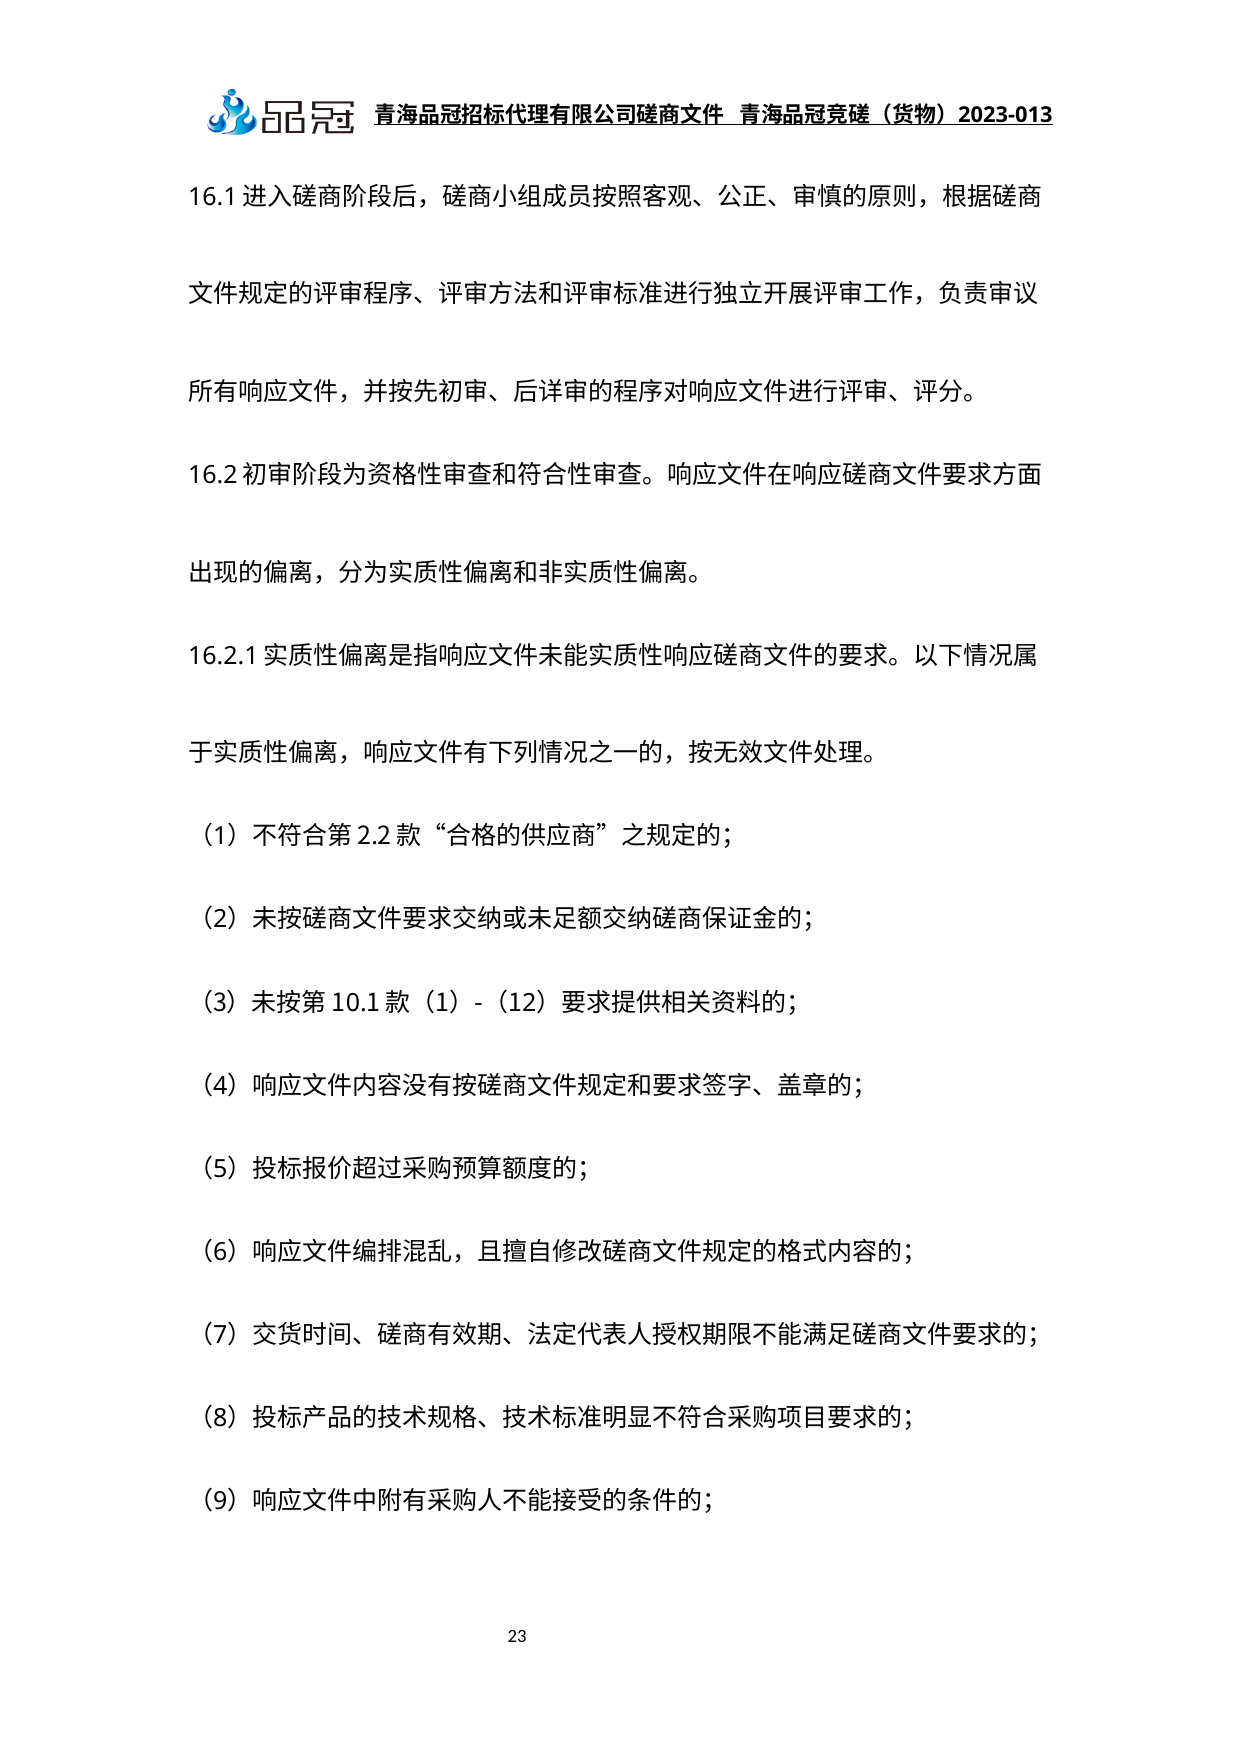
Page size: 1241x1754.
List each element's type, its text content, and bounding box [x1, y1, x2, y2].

picture [204, 87, 359, 137]
text （3）未按第10.1款（1）-（12）要求提供相关资料的； [188, 968, 1052, 1033]
text 16.1进入磋商阶段后，磋商小组成员按照客观、公正、审慎的原则，根据磋商文件规定的评审程序、评审方法和评审标准进行独立开展评审工作，负责审议所有响应文件，并按先初审、后详审的程序对响应文件进行评审、评分。 [188, 162, 1052, 422]
text （4）响应文件内容没有按磋商文件规定和要求签字、盖章的； [188, 1051, 1052, 1116]
text （5）投标报价超过采购预算额度的； [188, 1134, 1052, 1199]
text （8）投标产品的技术规格、技术标准明显不符合采购项目要求的； [188, 1383, 1052, 1448]
text 16.2初审阶段为资格性审查和符合性审查。响应文件在响应磋商文件要求方面出现的偏离，分为实质性偏离和非实质性偏离。 [188, 440, 1052, 603]
text （6）响应文件编排混乱，且擅自修改磋商文件规定的格式内容的； [188, 1217, 1052, 1282]
text （2）未按磋商文件要求交纳或未足额交纳磋商保证金的； [188, 884, 1052, 949]
text （9）响应文件中附有采购人不能接受的条件的； [188, 1466, 1052, 1531]
text （1）不符合第2.2款“合格的供应商”之规定的； [188, 801, 1052, 866]
text （7）交货时间、磋商有效期、法定代表人授权期限不能满足磋商文件要求的； [188, 1300, 1052, 1365]
text 16.2.1实质性偏离是指响应文件未能实质性响应磋商文件的要求。以下情况属于实质性偏离，响应文件有下列情况之一的，按无效文件处理。 [188, 621, 1052, 783]
